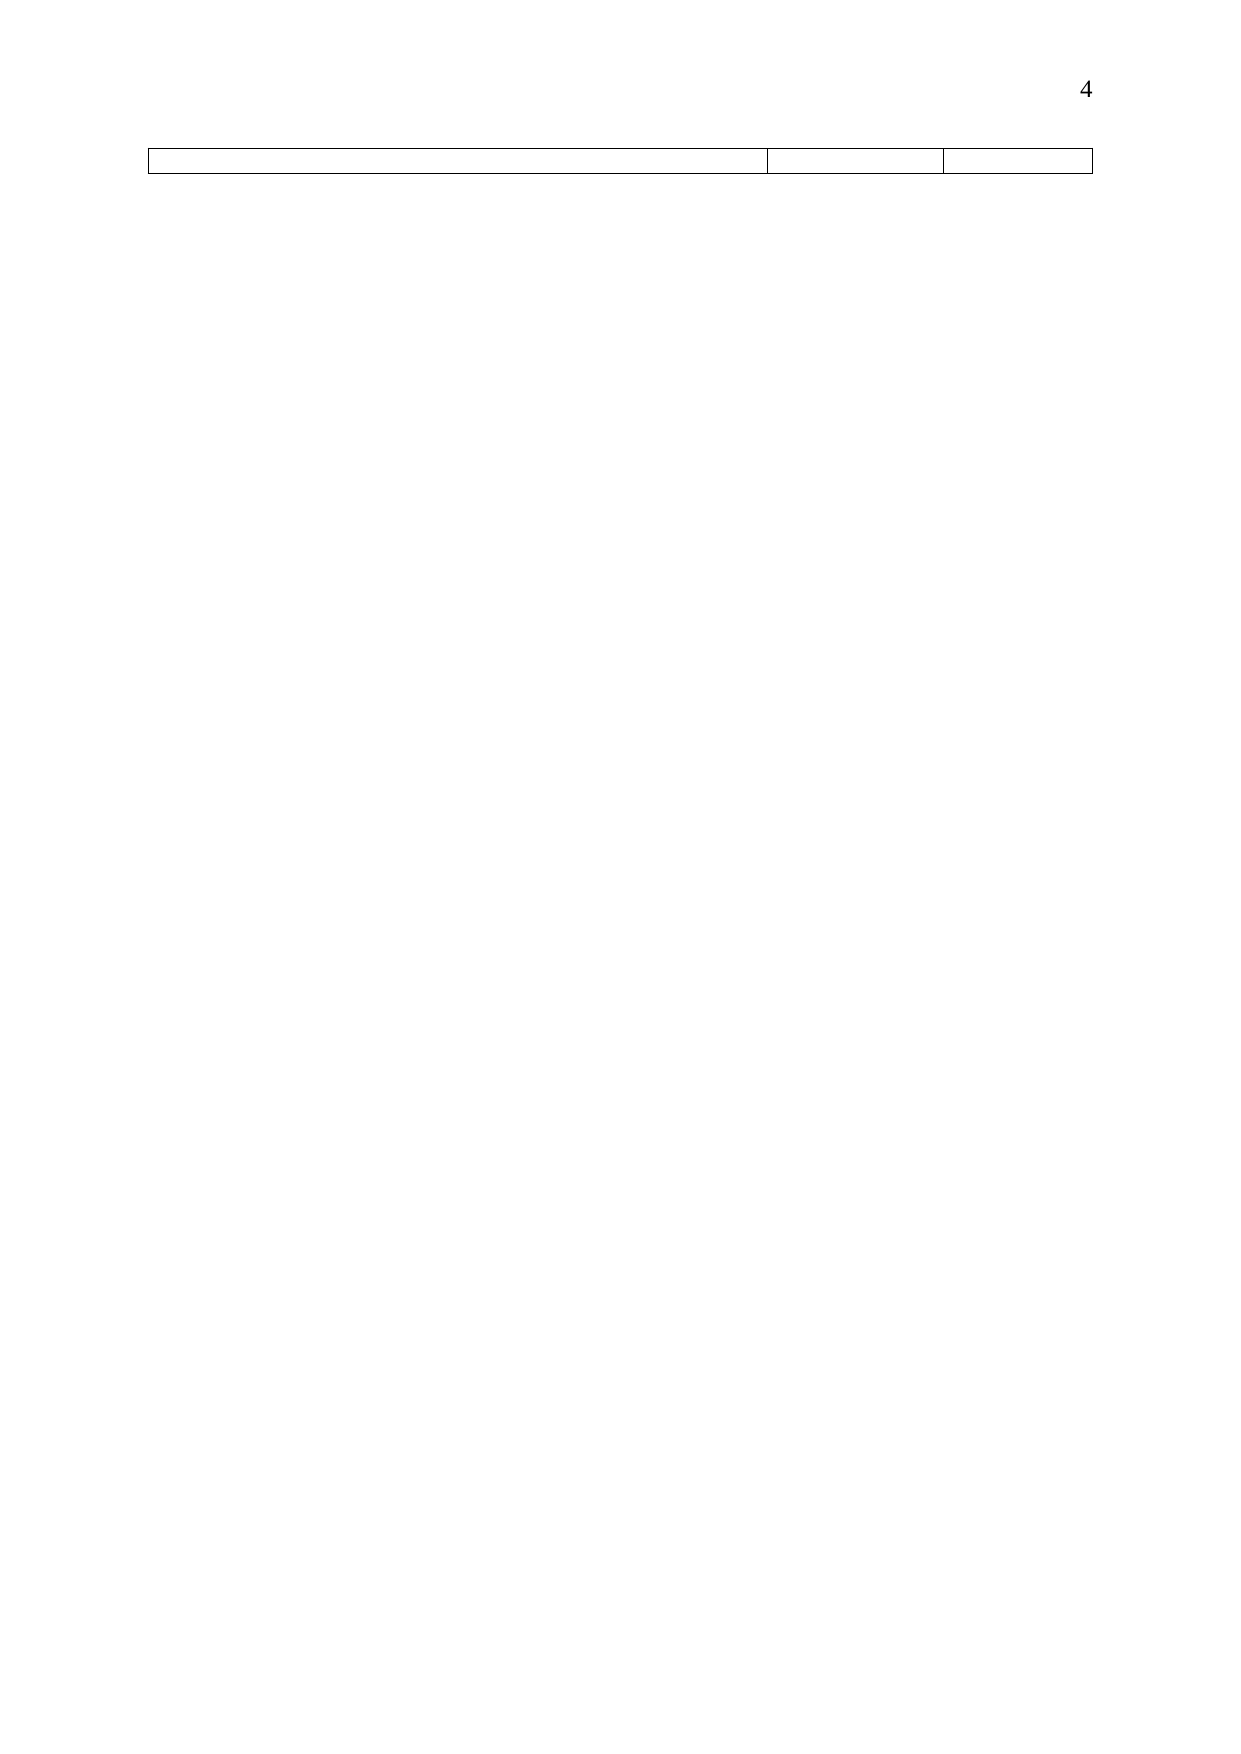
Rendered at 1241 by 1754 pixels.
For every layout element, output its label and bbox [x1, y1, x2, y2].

table_cell [944, 149, 1092, 173]
table_cell [768, 149, 943, 173]
table_cell [149, 149, 767, 173]
